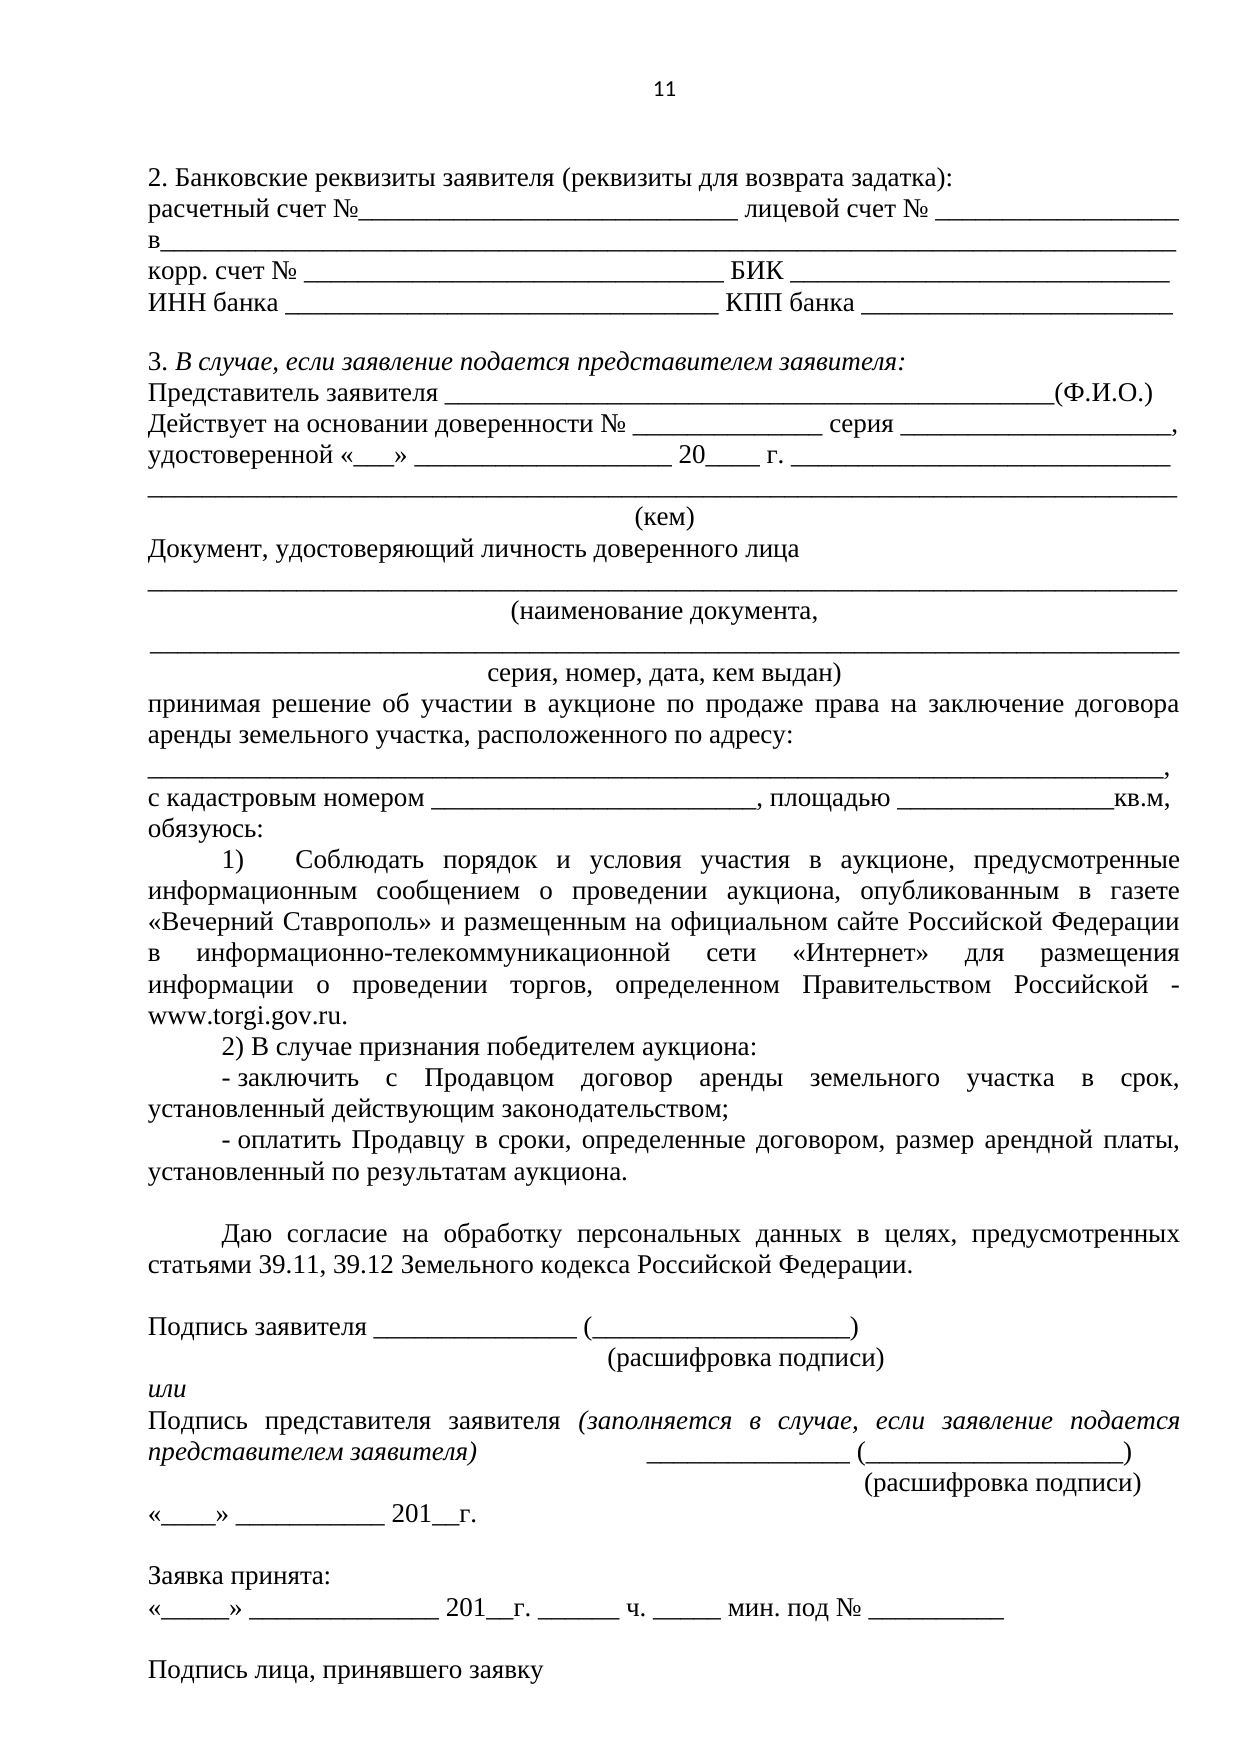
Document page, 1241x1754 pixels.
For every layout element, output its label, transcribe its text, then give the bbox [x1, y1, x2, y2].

text (наименование документа, ____________________________________________________________________________ [148, 594, 1181, 656]
text Заявка принята: [148, 1559, 1181, 1591]
text ИНН банка ________________________________ КПП банка _______________________ [148, 286, 1181, 317]
text (расшифровка подписи) [148, 1466, 1181, 1497]
text удостоверенной «___» ___________________ 20____ г. ____________________________ [148, 438, 1181, 469]
text Действует на основании доверенности № ______________ серия ____________________, [148, 407, 1181, 438]
text - заключить с Продавцом договор аренды земельного участка в срок, установленный действующим законодательством; [148, 1061, 1181, 1123]
text или [148, 1373, 1181, 1404]
text - оплатить Продавцу в сроки, определенные договором, размер арендной платы, установленный по результатам аукциона. [148, 1123, 1181, 1186]
text Подпись лица, принявшего заявку [148, 1653, 1181, 1684]
text «____» ___________ 201__г. [148, 1497, 1181, 1528]
text (расшифровка подписи) [148, 1341, 1181, 1373]
text Даю согласие на обработку персональных данных в целях, предусмотренных статьями 39.11, 39.12 Земельного кодекса Российской Федерации. [148, 1217, 1181, 1279]
text ____________________________________________________________________________ [148, 469, 1181, 501]
text Подпись заявителя _______________ (___________________) [148, 1310, 1181, 1341]
text Подпись представителя заявителя (заполняется в случае, если заявление подается представителем заявителя) _______________ (___________________) [148, 1404, 1181, 1466]
text Документ, удостоверяющий личность доверенного лица ____________________________________________________________________________ [148, 532, 1181, 594]
text 2. Банковские реквизиты заявителя (реквизиты для возврата задатка): [148, 161, 1181, 192]
text корр. счет № _______________________________ БИК ____________________________ [148, 254, 1181, 286]
text принимая решение об участии в аукционе по продаже права на заключение договора аренды земельного участка, расположенного по адресу: [148, 687, 1181, 750]
text в___________________________________________________________________________ [148, 223, 1181, 254]
list Соблюдать порядок и условия участия в аукционе, предусмотренные информационным сообщением о проведении аукциона, опубликованным в газете «Вечерний Ставрополь» и размещенным на официальном сайте Российской Федерации в информационно-телекоммуникационной сети «Интернет» для размещения информации о проведении торгов, определенном Правительством Российской - www.torgi.gov.ru. [148, 843, 1181, 1030]
text «_____» ______________ 201__г. ______ ч. _____ мин. под № __________ [148, 1591, 1181, 1622]
text ___________________________________________________________________________, [148, 750, 1181, 781]
text Представитель заявителя _____________________________________________(Ф.И.О.) [148, 376, 1181, 407]
text расчетный счет №____________________________ лицевой счет № __________________ [148, 192, 1181, 223]
text (кем) [148, 501, 1181, 532]
text серия, номер, дата, кем выдан) [148, 656, 1181, 687]
text с кадастровым номером ________________________, площадью ________________кв.м, [148, 781, 1181, 812]
text обязуюсь: [148, 812, 1181, 843]
text 2) В случае признания победителем аукциона: [148, 1030, 1181, 1061]
text 3. В случае, если заявление подается представителем заявителя: [148, 345, 1181, 376]
